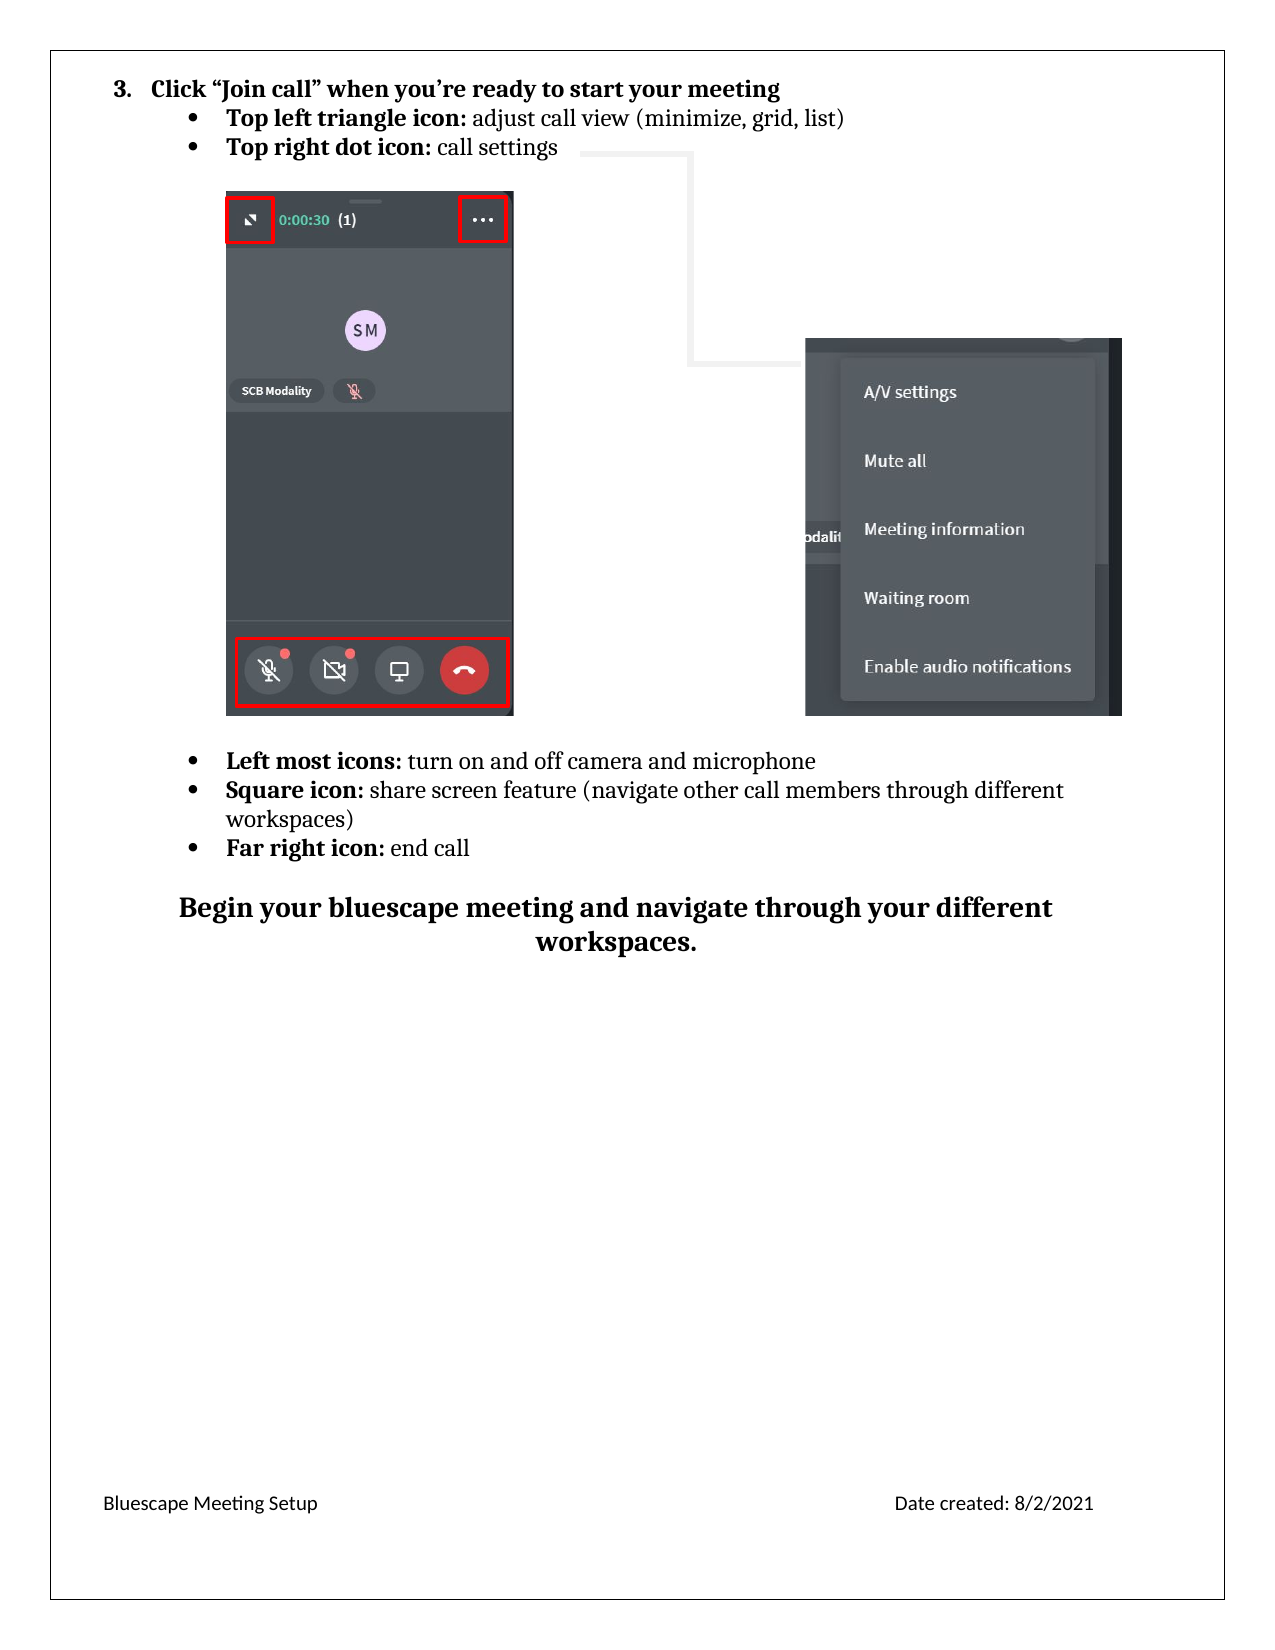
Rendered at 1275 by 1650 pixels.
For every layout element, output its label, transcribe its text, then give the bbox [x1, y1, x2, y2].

picture [229, 200, 271, 241]
list Top right dot icon: call settings [188, 133, 1180, 162]
text Begin your bluescape meeting and navigate through your different workspaces. [103, 891, 1129, 958]
list Far right icon: end call [188, 833, 1180, 862]
picture [226, 191, 514, 716]
list Top left triangle icon: adjust call view (minimize, grid, list) [188, 104, 1180, 133]
list Square icon: share screen feature (navigate other call members through different workspaces) [188, 776, 1180, 833]
picture [805, 338, 1122, 716]
list Left most icons: turn on and off camera and microphone [188, 747, 1180, 776]
list Click “Join call” when you’re ready to start your meeting [113, 75, 1180, 104]
